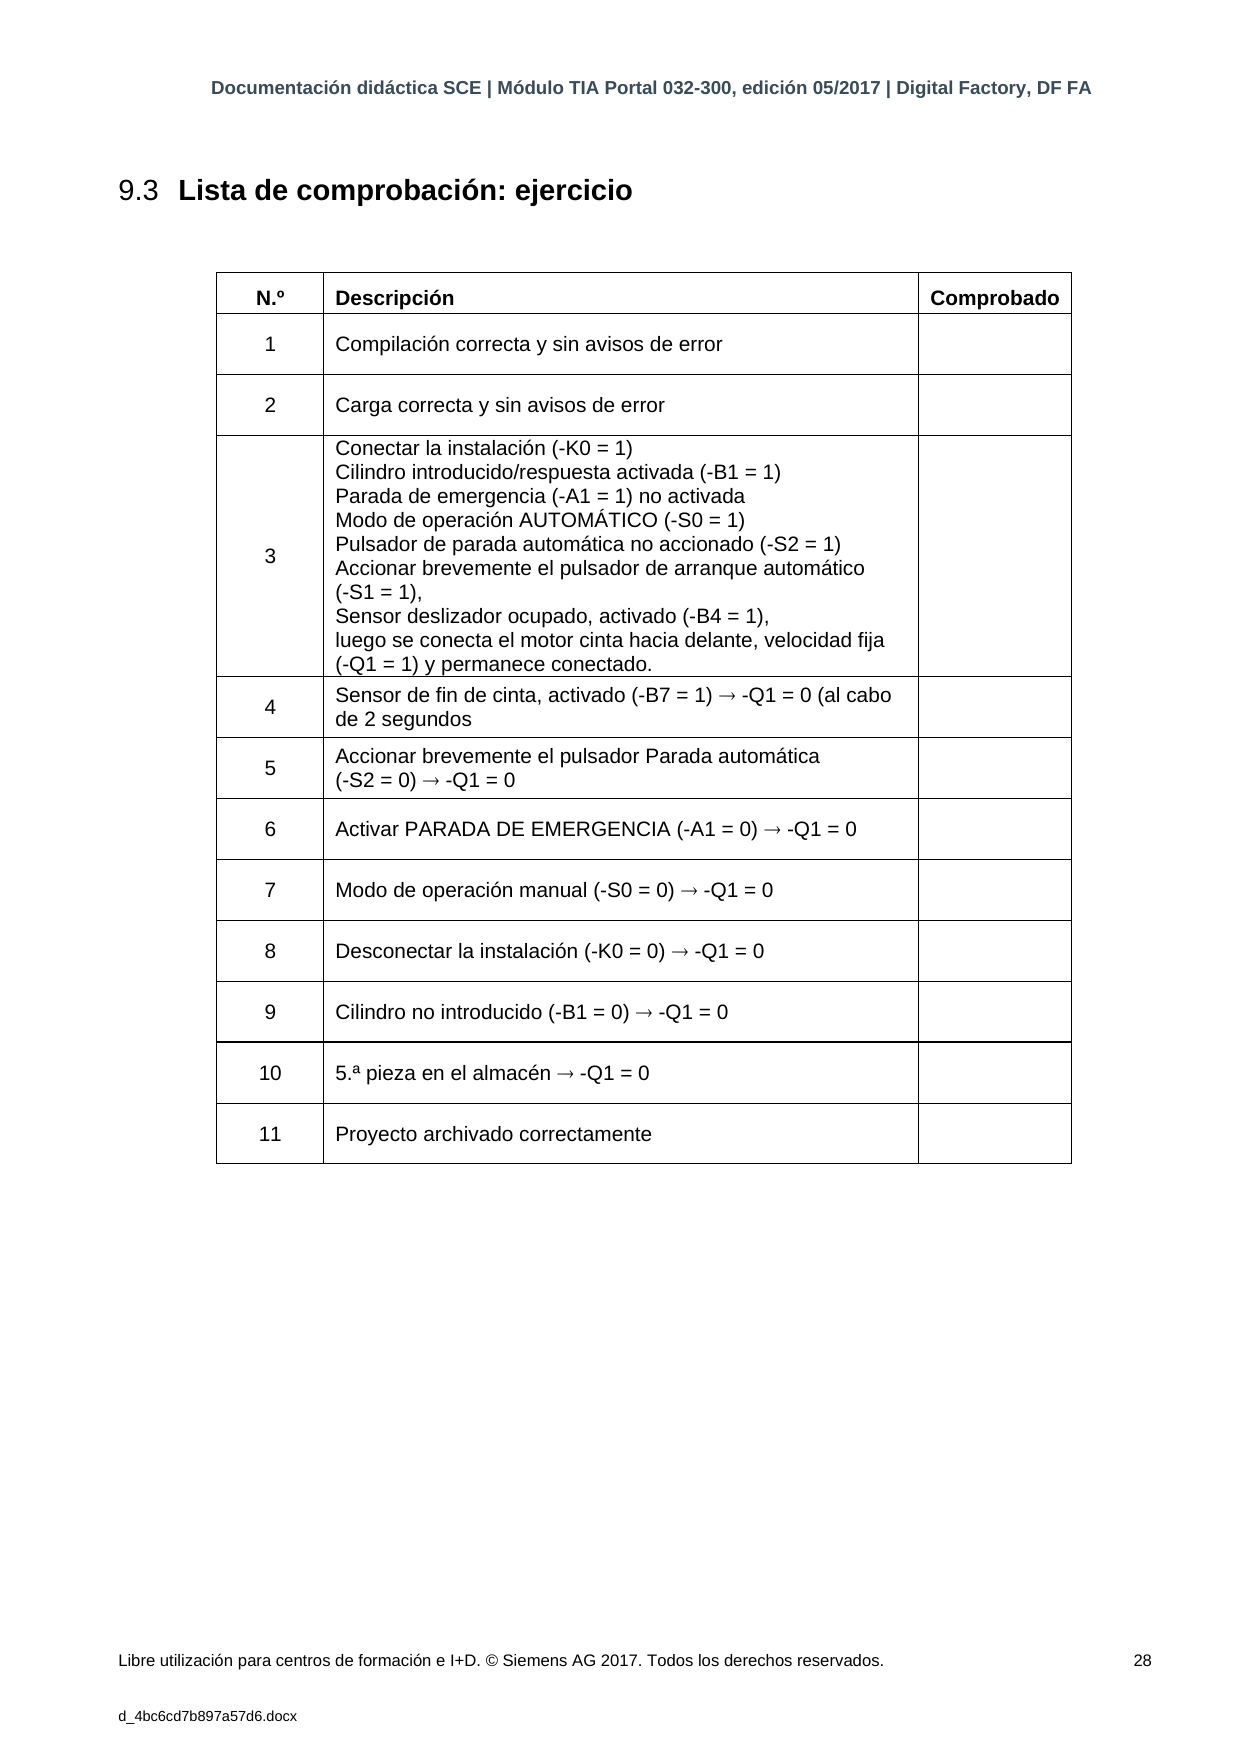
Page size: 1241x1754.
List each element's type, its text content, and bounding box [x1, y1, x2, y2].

table_cell 10 [217, 1043, 323, 1102]
table_header Descripción [324, 273, 918, 313]
table_cell Proyecto archivado correctamente [324, 1104, 918, 1163]
table_cell Accionar brevemente el pulsador Parada automática (-S2 = 0) -Q1 = 0 [324, 738, 918, 798]
table_cell 4 [217, 677, 323, 737]
table_cell [919, 1104, 1071, 1163]
table_cell [919, 799, 1071, 859]
subtitle Lista de comprobación: ejercicio [118, 173, 1092, 206]
table_cell [919, 738, 1071, 798]
table_cell Desconectar la instalación (-K0 = 0) -Q1 = 0 [324, 921, 918, 981]
table_cell [919, 314, 1071, 374]
table_cell [919, 375, 1071, 435]
table_cell [919, 982, 1071, 1041]
table_cell 5.ª pieza en el almacén -Q1 = 0 [324, 1043, 918, 1102]
table_cell 8 [217, 921, 323, 981]
table_cell 6 [217, 799, 323, 859]
table_cell [919, 921, 1071, 981]
table_header N.º [217, 273, 323, 313]
table_cell 11 [217, 1104, 323, 1163]
table_cell 1 [217, 314, 323, 374]
table_header Comprobado [919, 273, 1071, 313]
table_cell [919, 1043, 1071, 1102]
table_cell Compilación correcta y sin avisos de error [324, 314, 918, 374]
table_cell 7 [217, 860, 323, 919]
table_cell 9 [217, 982, 323, 1041]
table_cell Sensor de fin de cinta, activado (-B7 = 1) -Q1 = 0 (al cabo de 2 segundos [324, 677, 918, 737]
table_cell Carga correcta y sin avisos de error [324, 375, 918, 435]
table_cell Activar PARADA DE EMERGENCIA (-A1 = 0) -Q1 = 0 [324, 799, 918, 859]
table_cell 2 [217, 375, 323, 435]
table_cell [919, 860, 1071, 919]
table_cell Cilindro no introducido (-B1 = 0) -Q1 = 0 [324, 982, 918, 1041]
table_cell [919, 436, 1071, 676]
table_cell Modo de operación manual (-S0 = 0) -Q1 = 0 [324, 860, 918, 919]
table_cell 5 [217, 738, 323, 798]
table_cell [919, 677, 1071, 737]
table_cell 3 [217, 436, 323, 676]
table_cell Conectar la instalación (-K0 = 1) Cilindro introducido/respuesta activada (-B1 = 1) Parada de emergencia (-A1 = 1) no activada Modo de operación AUTOMÁTICO (-S0 = 1) Pulsador de parada automática no accionado (-S2 = 1) Accionar brevemente el pulsador de arranque automático (-S1 = 1), Sensor deslizador ocupado, activado (-B4 = 1), luego se conecta el motor cinta hacia delante, velocidad fija (-Q1 = 1) y permanece conectado. [324, 436, 918, 676]
